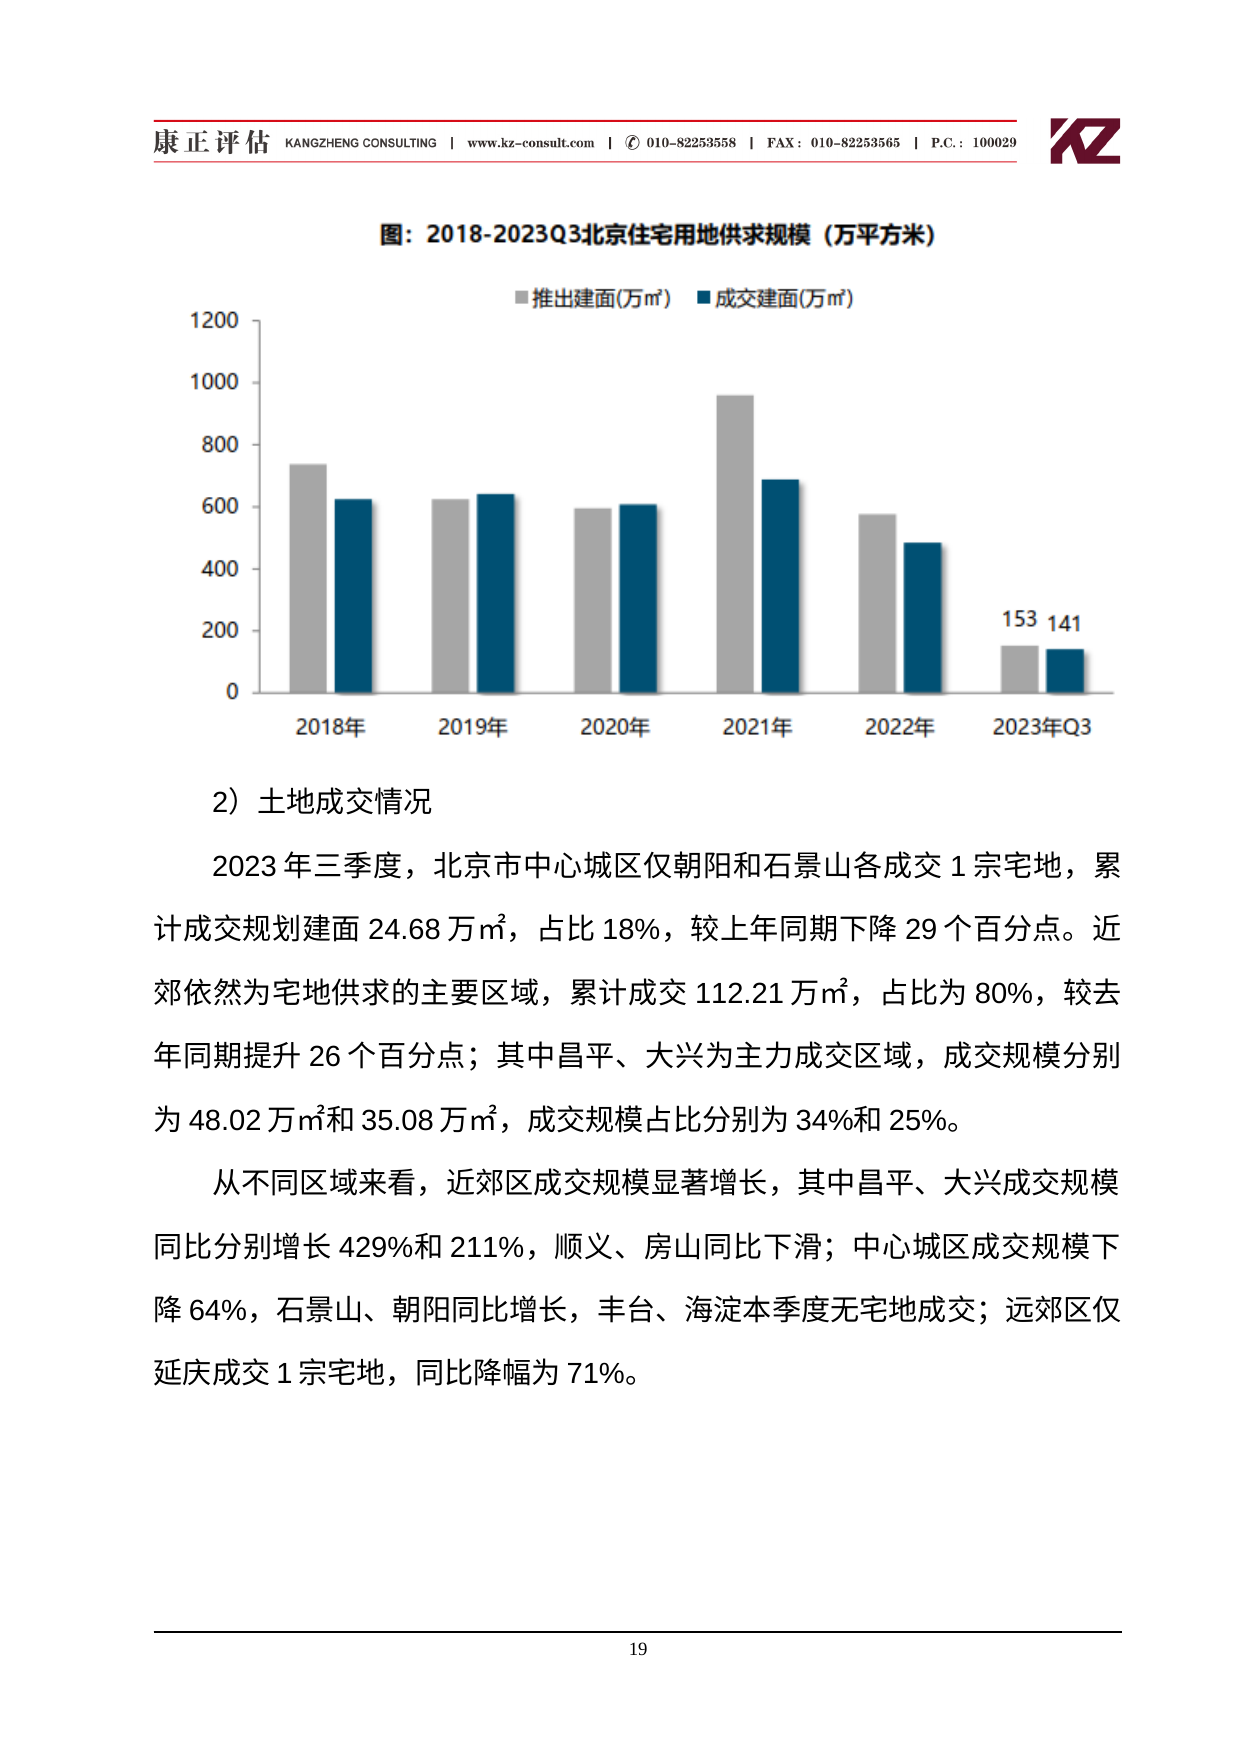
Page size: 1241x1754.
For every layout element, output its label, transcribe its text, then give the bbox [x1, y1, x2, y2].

picture [153, 118, 1121, 164]
text 2）土地成交情况 [153, 779, 1122, 821]
text 2023年三季度，北京市中心城区仅朝阳和石景山各成交1宗宅地，累计成交规划建面24.68万㎡，占比18%，较上年同期下降29个百分点。近郊依然为宅地供求的主要区域，累计成交112.21万㎡，占比为80%，较去年同期提升26个百分点；其中昌平、大兴为主力成交区域，成交规模分别为48.02万㎡和35.08万㎡，成交规模占比分别为34%和25%。 [153, 842, 1122, 1138]
picture [153, 192, 1123, 751]
text 从不同区域来看，近郊区成交规模显著增长，其中昌平、大兴成交规模同比分别增长429%和211%，顺义、房山同比下滑；中心城区成交规模下降64%，石景山、朝阳同比增长，丰台、海淀本季度无宅地成交；远郊区仅延庆成交1宗宅地，同比降幅为71%。 [153, 1160, 1122, 1392]
